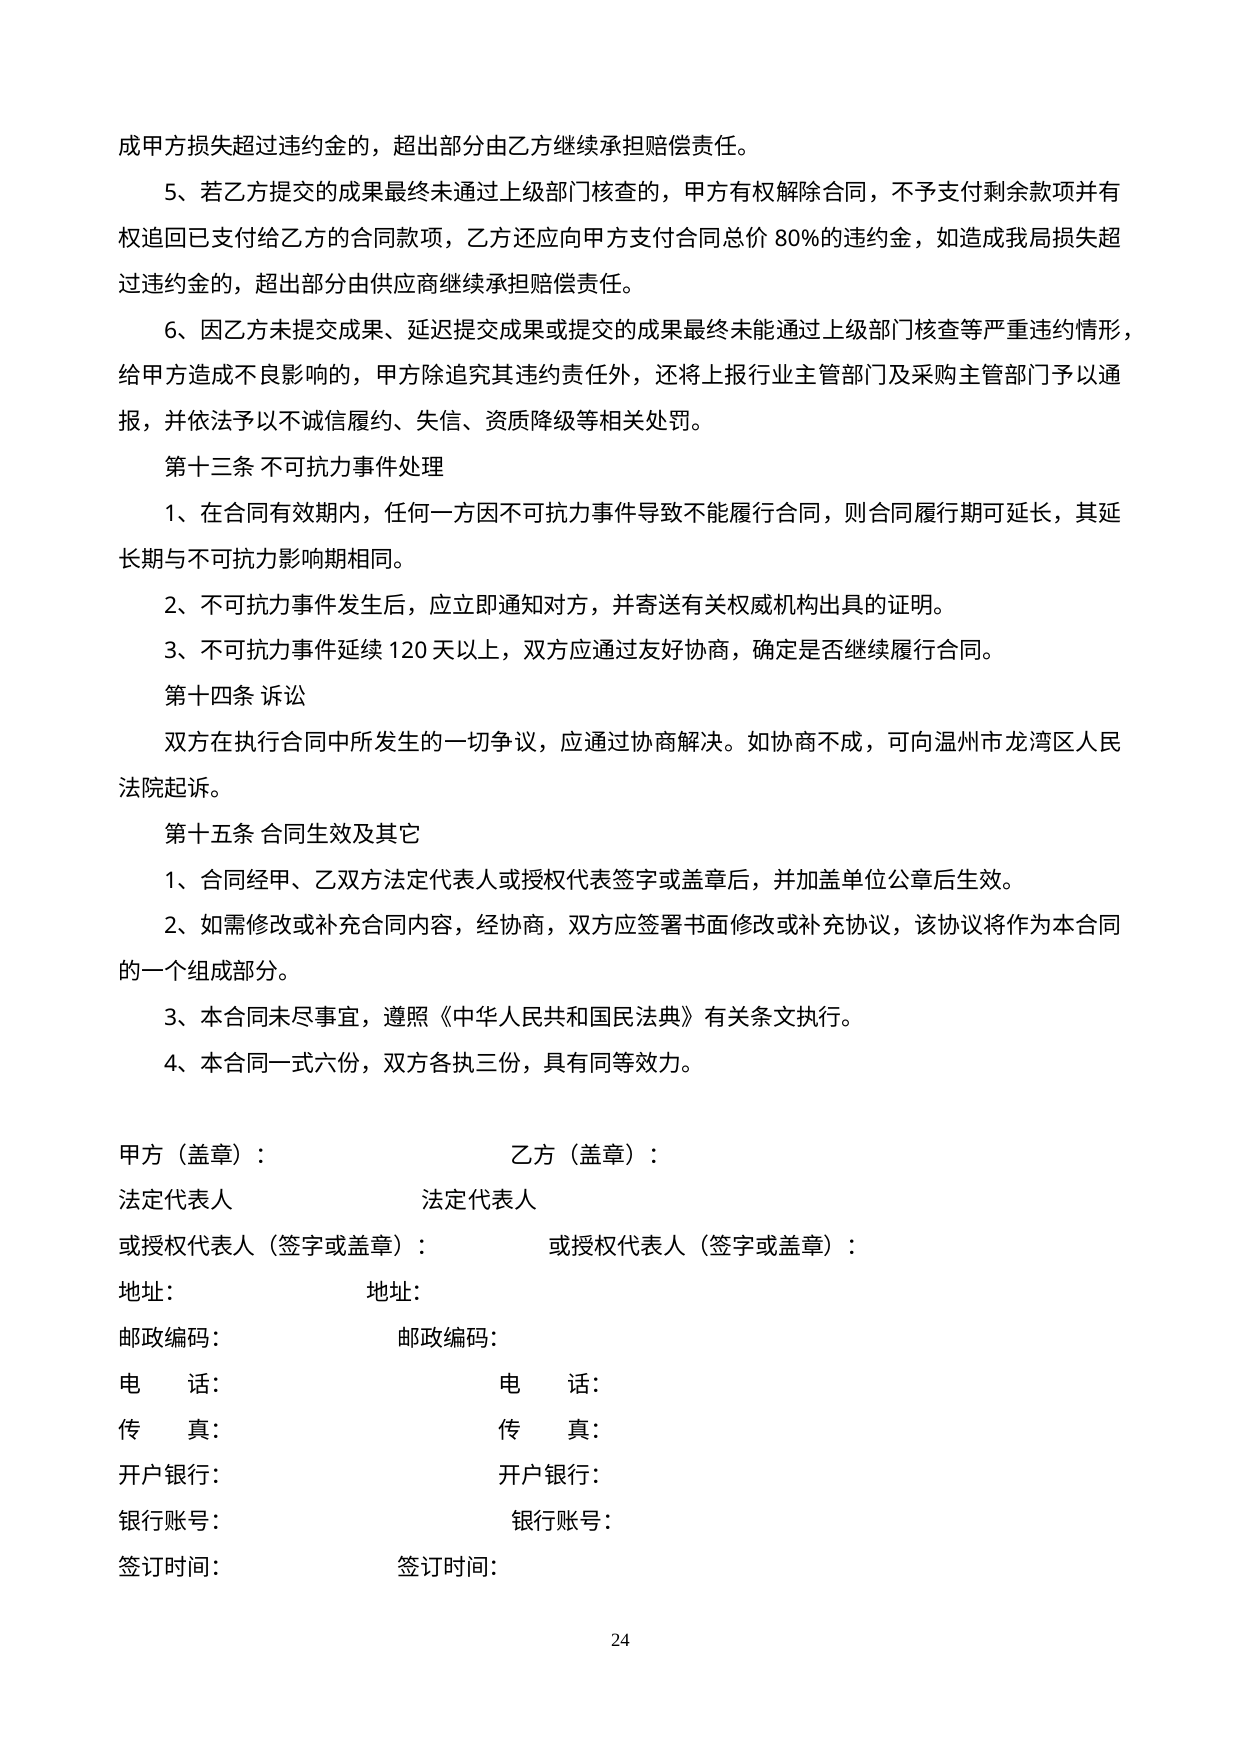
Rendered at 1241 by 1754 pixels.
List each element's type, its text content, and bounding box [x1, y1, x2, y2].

text 2、不可抗力事件发生后，应立即通知对方，并寄送有关权威机构出具的证明。 [118, 576, 1122, 622]
text 银行账号： 银行账号： [118, 1493, 1122, 1539]
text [118, 118, 1122, 164]
text 3、不可抗力事件延续120天以上，双方应通过友好协商，确定是否继续履行合同。 [118, 622, 1122, 668]
text 3、本合同未尽事宜，遵照《中华人民共和国民法典》有关条文执行。 [118, 989, 1122, 1035]
text 邮政编码： 邮政编码： [118, 1310, 1122, 1356]
text 传 真： 传 真： [118, 1401, 1122, 1447]
text 6、因乙方未提交成果、延迟提交成果或提交的成果最终未能通过上级部门核查等严重违约情形，给甲方造成不良影响的，甲方除追究其违约责任外，还将上报行业主管部门及采购主管部门予以通报，并依法予以不诚信履约、失信、资质降级等相关处罚。 [118, 301, 1122, 439]
text 开户银行： 开户银行： [118, 1447, 1122, 1493]
text 4、本合同一式六份，双方各执三份，具有同等效力。 [118, 1035, 1122, 1081]
text 地址： 地址： [118, 1264, 1122, 1310]
text 法定代表人 法定代表人 [118, 1172, 1122, 1218]
text 第十四条 诉讼 [118, 668, 1122, 714]
text 甲方（盖章）： 乙方（盖章）： [118, 1126, 1122, 1172]
text 签订时间： 签订时间： [118, 1539, 1122, 1585]
text 5、若乙方提交的成果最终未通过上级部门核查的，甲方有权解除合同，不予支付剩余款项并有权追回已支付给乙方的合同款项，乙方还应向甲方支付合同总价80%的违约金，如造成我局损失超过违约金的，超出部分由供应商继续承担赔偿责任。 [118, 164, 1122, 301]
text 1、合同经甲、乙双方法定代表人或授权代表签字或盖章后，并加盖单位公章后生效。 [118, 851, 1122, 897]
text 第十三条 不可抗力事件处理 [118, 439, 1122, 485]
text 1、在合同有效期内，任何一方因不可抗力事件导致不能履行合同，则合同履行期可延长，其延长期与不可抗力影响期相同。 [118, 485, 1122, 576]
text 或授权代表人（签字或盖章）： 或授权代表人（签字或盖章）： [118, 1218, 1122, 1264]
text 双方在执行合同中所发生的一切争议，应通过协商解决。如协商不成，可向温州市龙湾区人民法院起诉。 [118, 714, 1122, 806]
text 第十五条 合同生效及其它 [118, 806, 1122, 851]
text 2、如需修改或补充合同内容，经协商，双方应签署书面修改或补充协议，该协议将作为本合同的一个组成部分。 [118, 897, 1122, 989]
text 电 话： 电 话： [118, 1356, 1122, 1401]
